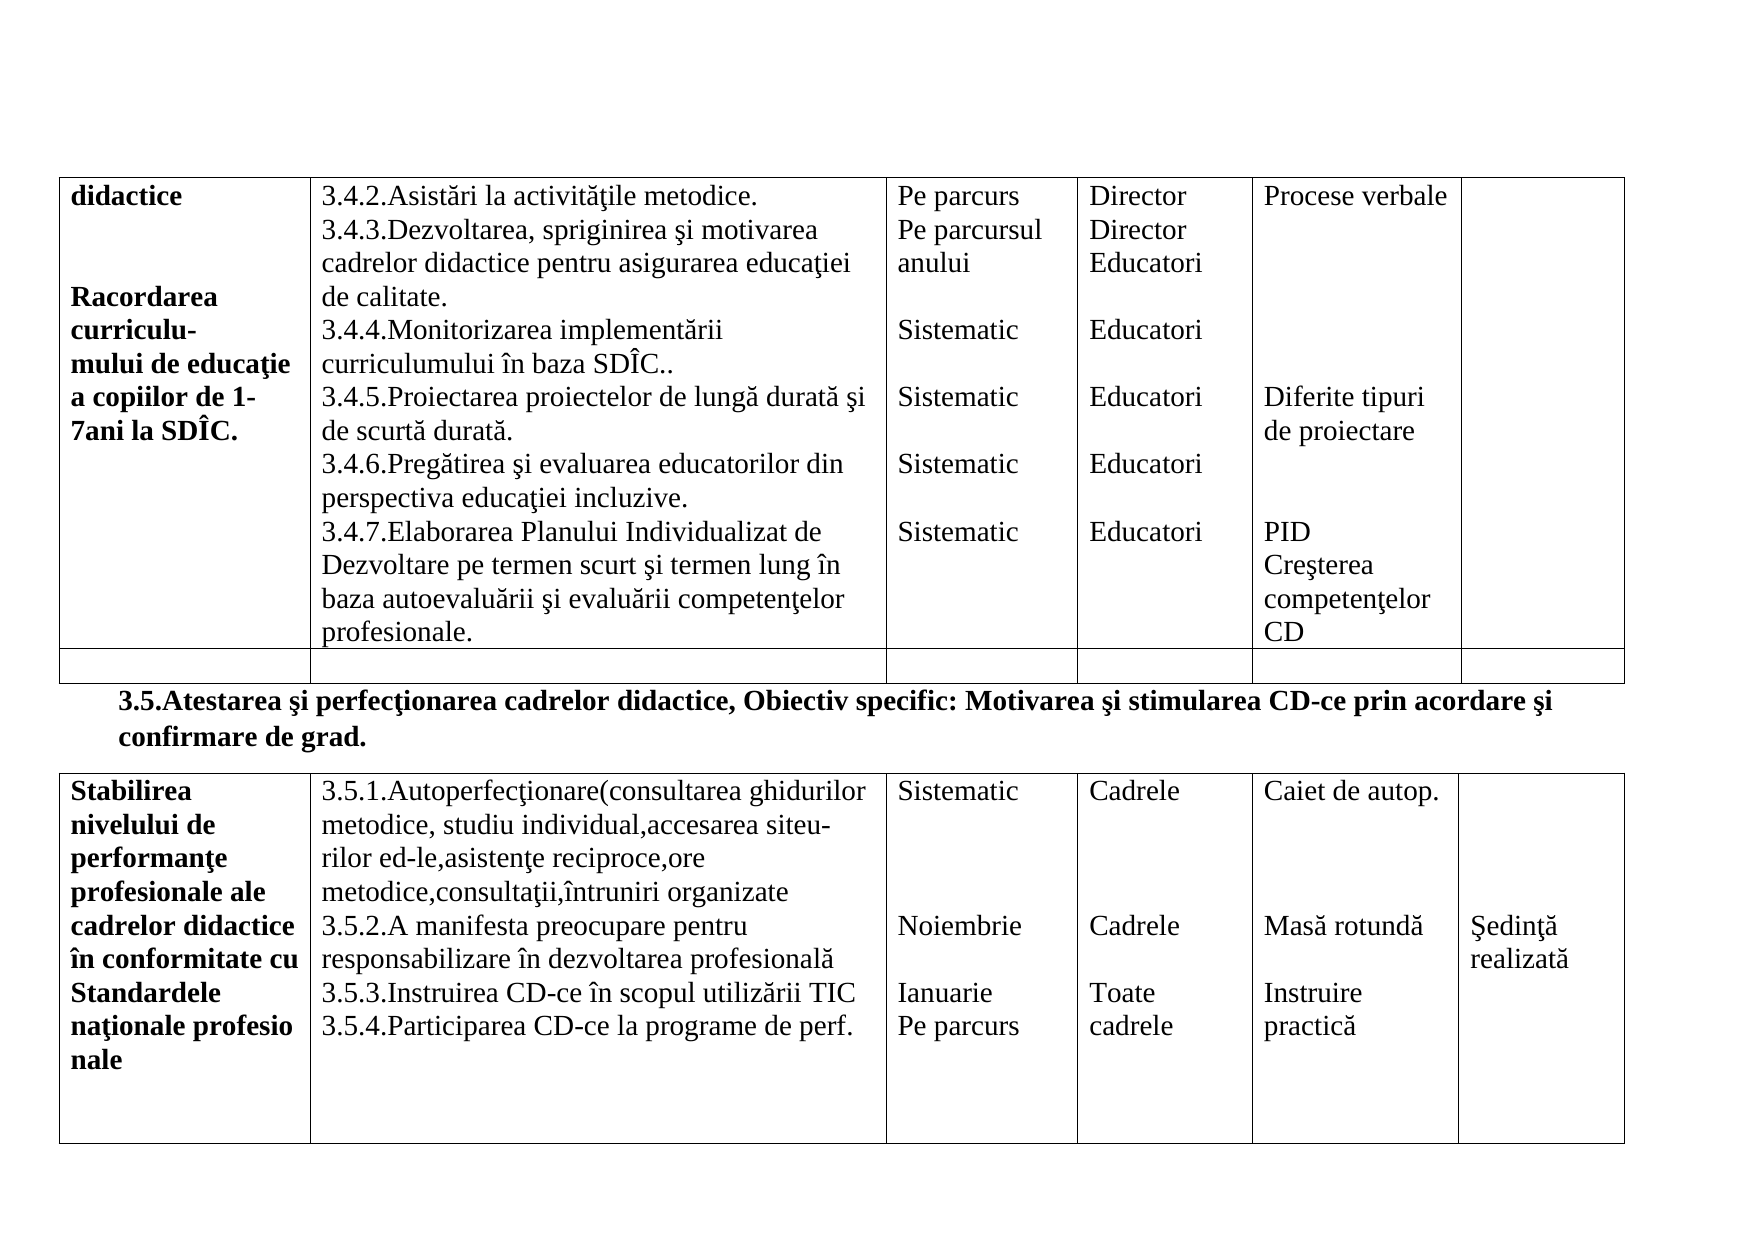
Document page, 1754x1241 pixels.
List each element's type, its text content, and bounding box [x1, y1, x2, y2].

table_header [1253, 774, 1458, 1142]
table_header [1253, 178, 1461, 648]
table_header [887, 178, 1077, 648]
table_cell [1462, 649, 1624, 682]
table_cell [887, 649, 1077, 682]
table_cell [1253, 649, 1461, 682]
table_header [1462, 178, 1624, 648]
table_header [1078, 178, 1252, 648]
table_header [60, 178, 310, 648]
text 3.5.Atestarea şi perfecţionarea cadrelor didactice, Obiectiv specific: Motivarea şi stimularea CD-ce prin acordare şi confirmare de grad. [118, 683, 1636, 753]
table_cell [1078, 649, 1252, 682]
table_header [60, 774, 310, 1142]
table_cell [60, 649, 310, 682]
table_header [311, 178, 886, 648]
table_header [887, 774, 1077, 1142]
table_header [1078, 774, 1252, 1142]
table_header Şedinţă realizată [1459, 774, 1624, 1142]
table_cell [311, 649, 886, 682]
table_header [311, 774, 886, 1142]
